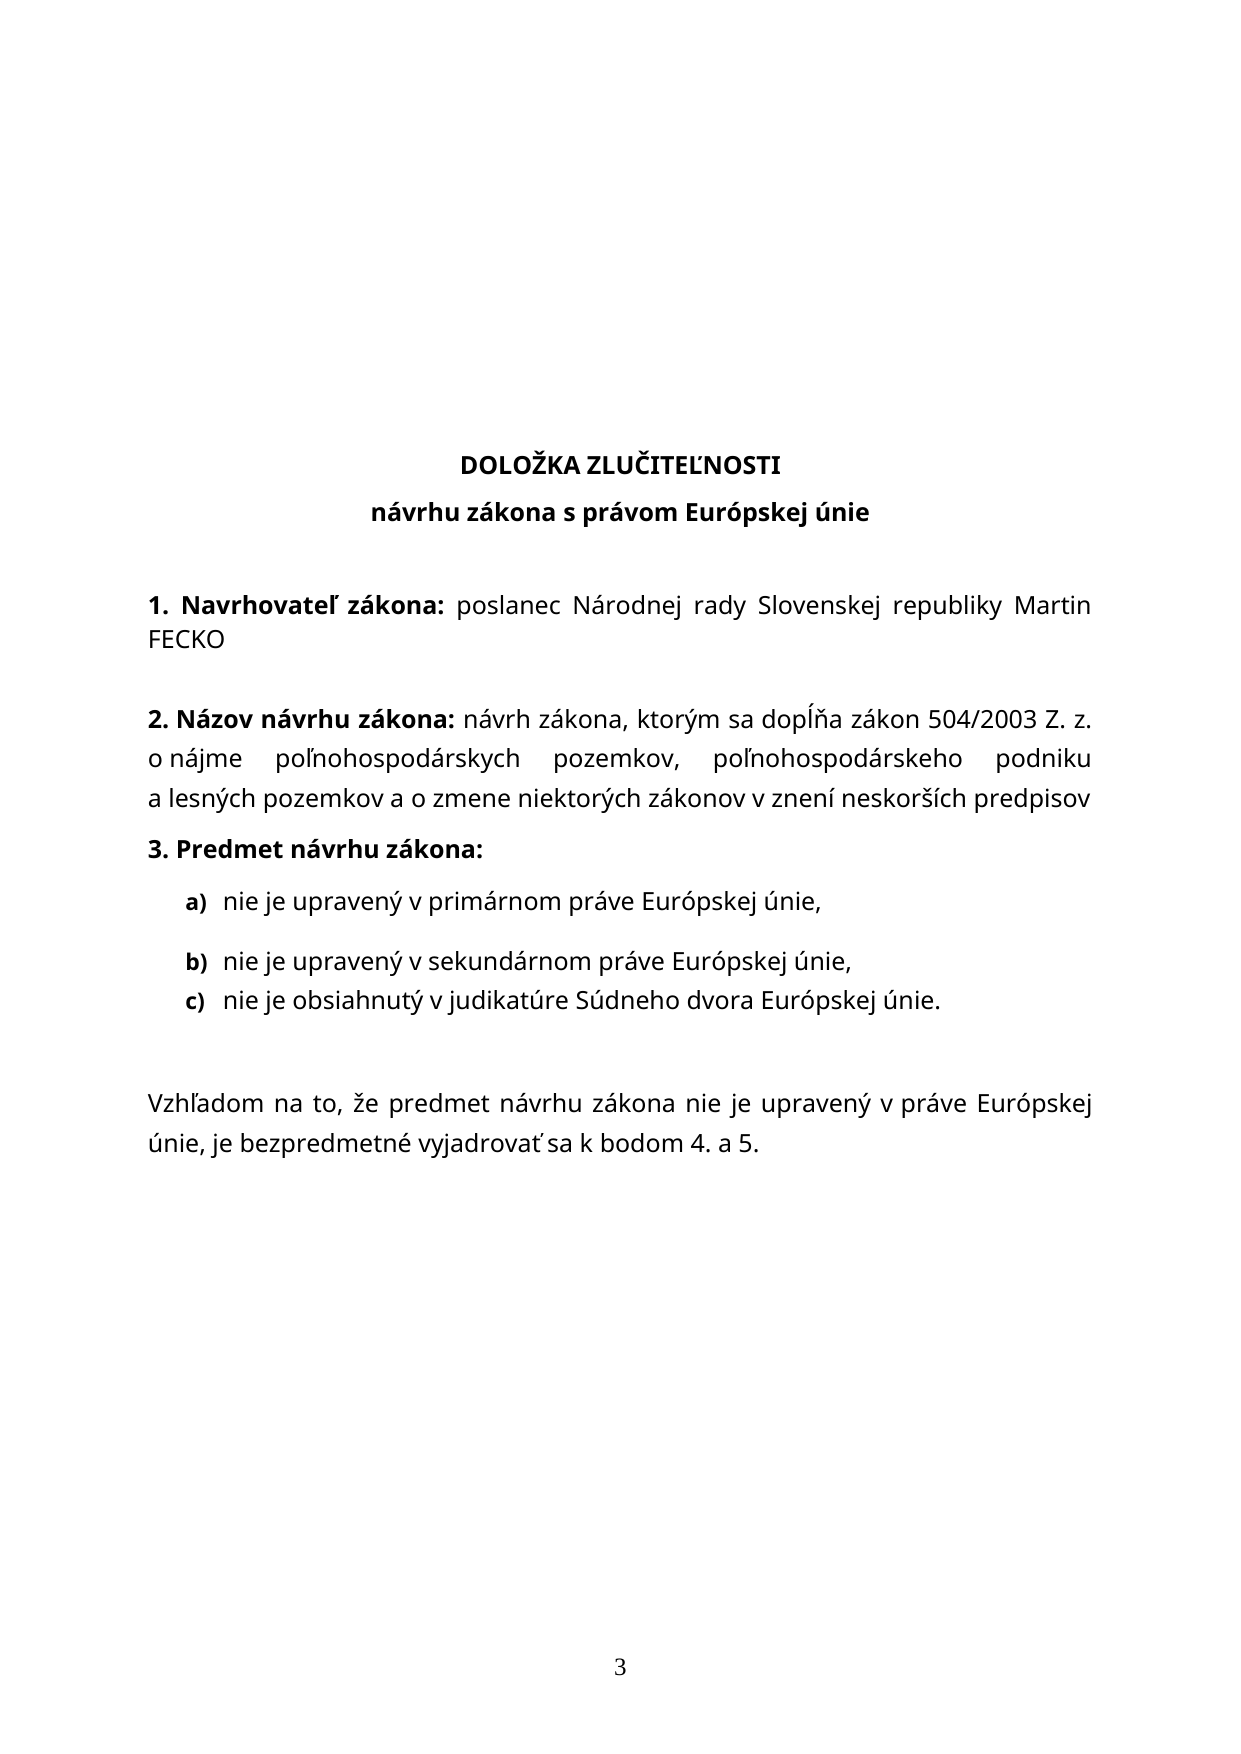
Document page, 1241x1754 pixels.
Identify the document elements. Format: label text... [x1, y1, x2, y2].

list nie je upravený v sekundárnom práve Európskej únie, [185, 944, 1093, 978]
text 2. Názov návrhu zákona: návrh zákona, ktorým sa dopĺňa zákon 504/2003 Z. z. o nájme poľnohospodárskych pozemkov, poľnohospodárskeho podniku a lesných pozemkov a o zmene niektorých zákonov v znení neskorších predpisov [148, 702, 1093, 814]
text DOLOŽKA ZLUČITEĽNOSTI [148, 448, 1093, 482]
text 1. Navrhovateľ zákona: poslanec Národnej rady Slovenskej republiky Martin FECKO [148, 587, 1093, 655]
text návrhu zákona s právom Európskej únie [148, 494, 1093, 528]
text Vzhľadom na to, že predmet návrhu zákona nie je upravený v práve Európskej únie, je bezpredmetné vyjadrovať sa k bodom 4. a 5. [148, 1086, 1093, 1159]
list nie je upravený v primárnom práve Európskej únie, [185, 884, 1093, 918]
text 3. Predmet návrhu zákona: [148, 832, 1093, 866]
list nie je obsiahnutý v judikatúre Súdneho dvora Európskej únie. [185, 983, 1093, 1017]
